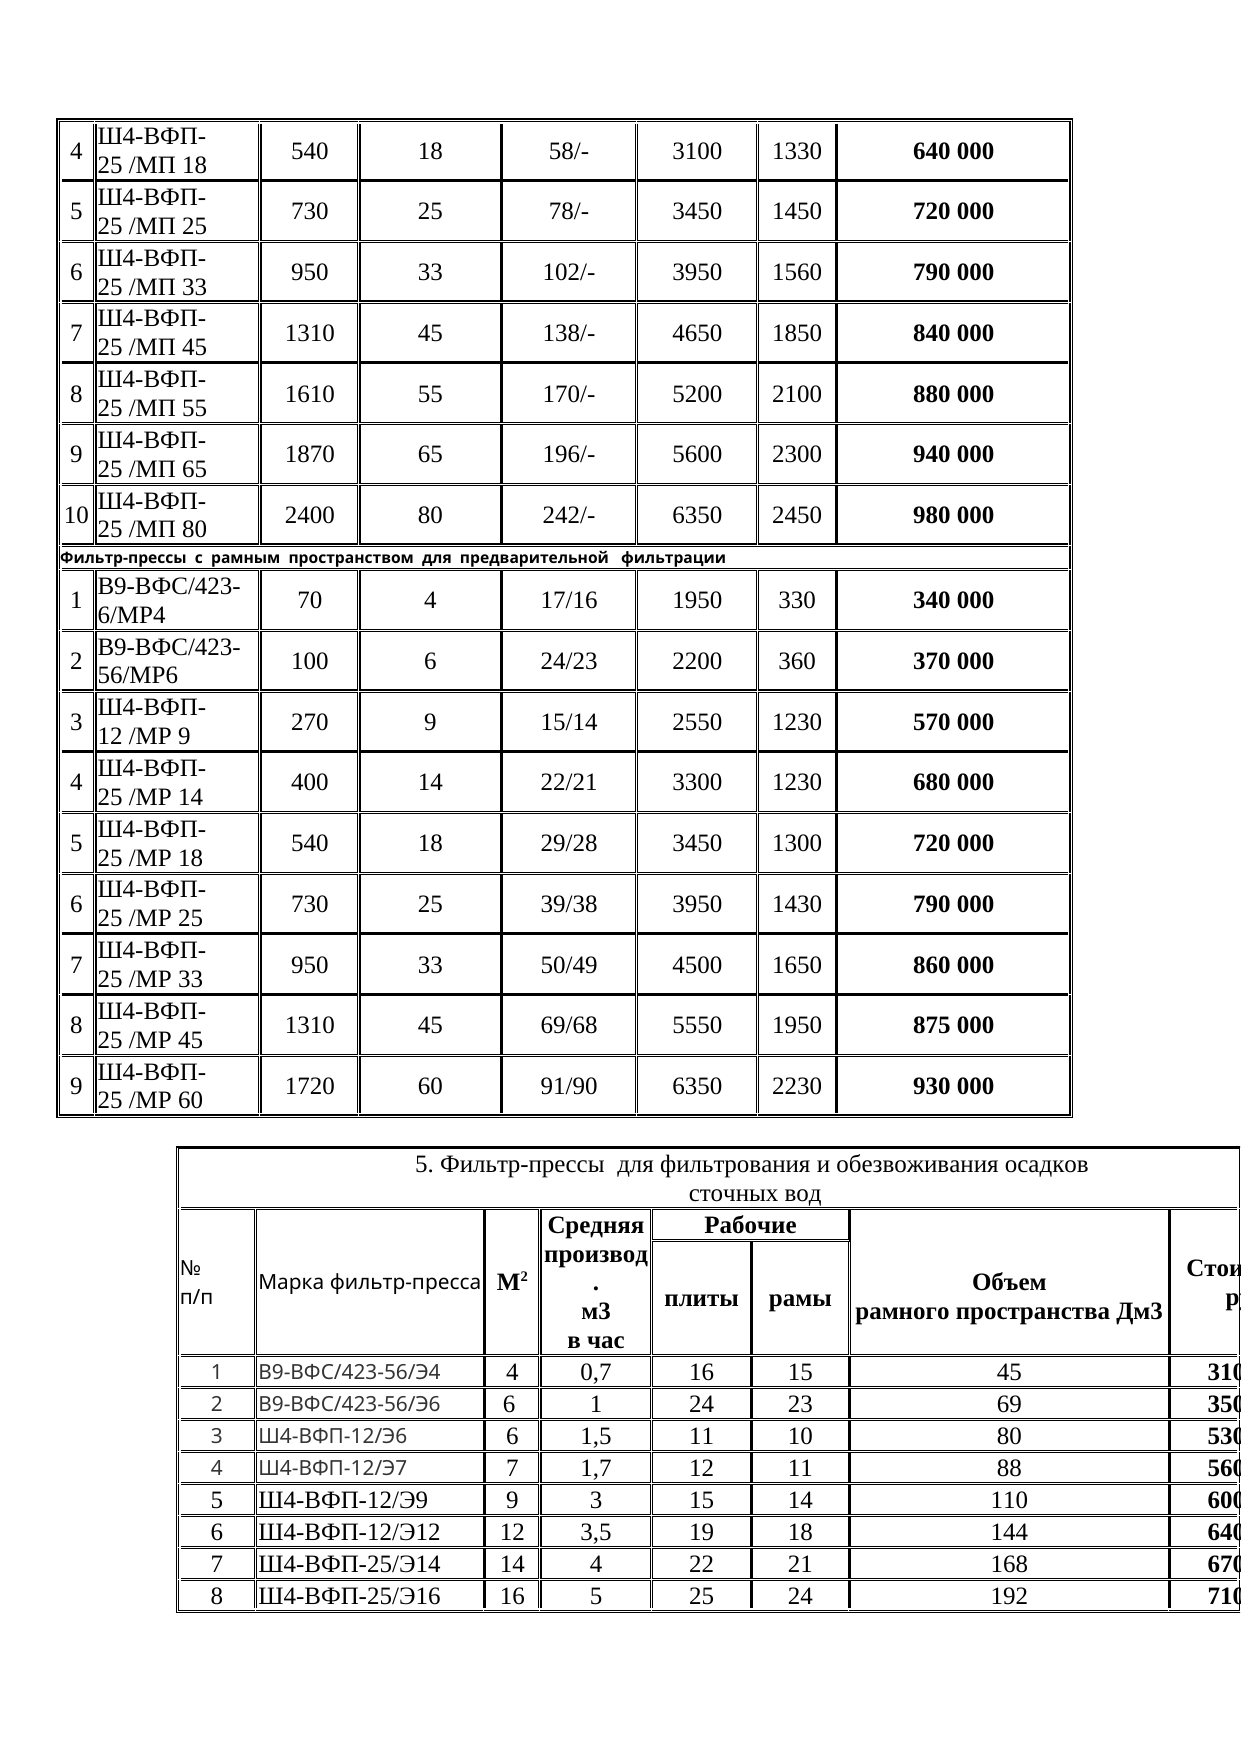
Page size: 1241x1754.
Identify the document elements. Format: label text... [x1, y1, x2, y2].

table_cell 640 000 [836, 122, 1069, 179]
table_cell 12 [486, 1517, 538, 1546]
table_cell 45 [851, 1357, 1168, 1386]
table_cell Ш4-ВФП-12/Э6 [257, 1421, 483, 1449]
table_cell 6 [60, 871, 93, 932]
table_cell 2300 [759, 425, 835, 482]
table_cell 950 [262, 243, 357, 300]
table_cell 7 [177, 1546, 256, 1577]
table_cell Марка фильтр-пресса [257, 1210, 483, 1354]
table_cell 4 [486, 1357, 538, 1386]
table_cell 18 [361, 814, 500, 871]
table_cell 24/23 [503, 632, 635, 689]
table_cell Ш4-ВФП-25/Э16 [256, 1581, 484, 1609]
table_cell 2550 [638, 693, 756, 750]
table_cell 3 [542, 1485, 650, 1513]
table_cell Ш4-ВФП-25 /МР 33 [97, 935, 258, 993]
table_cell 1300 [759, 814, 835, 871]
table_cell 790 000 [838, 871, 1070, 932]
table_cell 22/21 [503, 753, 635, 811]
table_cell 138/- [503, 304, 635, 361]
table_cell 6 [60, 240, 93, 300]
table_cell 8 [60, 361, 93, 422]
table_cell Ш4-ВФП-25 /МП 33 [97, 243, 258, 300]
table_cell 10 [753, 1421, 848, 1449]
table_cell 5 [540, 1581, 652, 1609]
table_cell Ш4-ВФП-12/Э7 [257, 1453, 483, 1482]
table_cell 15 [753, 1357, 848, 1386]
table_cell 170/- [503, 364, 635, 422]
table_cell 9 [58, 422, 95, 482]
table_cell 310 000 [1169, 1354, 1240, 1386]
table_cell 8 [179, 1578, 256, 1609]
table_cell 1 [542, 1389, 650, 1418]
table_cell 2450 [759, 486, 835, 543]
table_cell 3 [177, 1418, 256, 1449]
table_cell 6 [486, 1389, 538, 1418]
table_cell 530 000 [1169, 1418, 1240, 1449]
table_cell 15/14 [503, 693, 635, 750]
table_cell Ш4-ВФП-25 /МП 25 [97, 182, 258, 239]
table_cell 18 [753, 1517, 848, 1546]
table_cell 7 [486, 1453, 538, 1482]
table_cell 8 [58, 993, 93, 1053]
table_cell 1,5 [542, 1421, 650, 1449]
table_cell 1870 [262, 425, 357, 482]
table_cell 950 [262, 935, 357, 993]
table_cell 80 [851, 1421, 1168, 1449]
table_cell 1950 [759, 996, 835, 1053]
table_cell 1430 [759, 875, 835, 932]
table_cell 29/28 [503, 814, 635, 871]
table_cell 91/90 [501, 1057, 636, 1114]
table_cell 14 [753, 1485, 848, 1513]
table_cell 1 [177, 1354, 256, 1386]
table_cell 15 [653, 1485, 750, 1513]
table_cell 45 [361, 304, 500, 361]
table_cell 14 [486, 1549, 538, 1577]
table_cell 45 [361, 996, 500, 1053]
table_cell 50/49 [503, 935, 635, 993]
table_cell 168 [851, 1549, 1168, 1577]
table_cell 4 [361, 571, 500, 628]
table_cell Ш4-ВФП-25 /МП 18 [95, 120, 260, 179]
table_cell 6 [361, 632, 500, 689]
table_cell 3450 [638, 814, 756, 871]
table_cell 360 [759, 632, 835, 689]
table_cell В9-ВФС/423-56/Э4 [257, 1357, 483, 1386]
table_cell 1450 [759, 182, 835, 239]
table_cell 2 [177, 1386, 256, 1418]
table_cell 14 [361, 753, 500, 811]
table_cell 880 000 [838, 361, 1069, 422]
table_cell 710 000 [1169, 1578, 1239, 1609]
table_cell В9-ВФС/423-56/Э6 [257, 1389, 483, 1418]
table_cell 370 000 [838, 629, 1070, 689]
table_cell 4650 [638, 304, 756, 361]
table_cell 60 [359, 1057, 501, 1114]
table_cell 69/68 [503, 996, 635, 1053]
table_cell В9-ВФС/423-6/МР4 [97, 571, 258, 628]
table_cell 570 000 [838, 689, 1070, 750]
table_cell 930 000 [836, 1054, 1070, 1114]
table_cell 18 [359, 122, 501, 179]
table_cell Ш4-ВФП-12/Э9 [257, 1485, 483, 1513]
table_cell 25 [361, 182, 500, 239]
table_cell 16 [484, 1578, 540, 1609]
table_cell 11 [653, 1421, 750, 1449]
table_cell 1610 [262, 364, 357, 422]
table_cell плиты [653, 1242, 750, 1354]
table_cell 720 000 [838, 179, 1069, 239]
table_cell 1850 [759, 304, 835, 361]
table_cell Объем рамного пространства Дм3 [851, 1210, 1168, 1354]
table_cell 270 [262, 693, 357, 750]
table_cell 3,5 [542, 1517, 650, 1546]
table_cell 16 [653, 1357, 750, 1386]
table_cell 860 000 [838, 932, 1069, 993]
table_cell 720 000 [836, 811, 1071, 871]
table_cell 2200 [638, 632, 756, 689]
table_cell 1,7 [542, 1453, 650, 1482]
table_cell 680 000 [838, 750, 1069, 811]
table_cell 12 [653, 1453, 750, 1482]
table_cell 3950 [638, 875, 756, 932]
table_cell 22 [653, 1549, 750, 1577]
table_cell 4500 [638, 935, 756, 993]
table_cell Ш4-ВФП-12/Э12 [257, 1517, 483, 1546]
table_cell 102/- [503, 243, 635, 300]
table_header 5. Фильтр-прессы для фильтрования и обезвоживания осадков сточных вод [179, 1149, 1239, 1207]
table_cell 9 [60, 1054, 95, 1114]
table_cell 55 [361, 364, 500, 422]
table_cell 19 [653, 1517, 750, 1546]
table_cell М2 [486, 1210, 538, 1354]
table_cell 1 [58, 568, 95, 628]
table_cell 58/- [501, 122, 636, 179]
table_cell 24 [653, 1389, 750, 1418]
table_cell Ш4-ВФП-25 /МР 45 [97, 996, 258, 1053]
table_cell 4 [542, 1549, 650, 1577]
table_cell 100 [262, 632, 357, 689]
table_cell Стоимость руб. [1169, 1207, 1240, 1354]
table_cell 6350 [638, 486, 756, 543]
table_cell 2400 [262, 486, 357, 543]
table_cell 80 [361, 486, 500, 543]
table_cell 640 000 [1171, 1514, 1239, 1546]
table_cell 340 000 [836, 568, 1071, 628]
table_cell 670 000 [1169, 1546, 1240, 1577]
table_cell 1560 [759, 243, 835, 300]
table_cell 6 [179, 1514, 254, 1546]
table_cell 65 [361, 425, 500, 482]
table_cell Ш4-ВФП-25 /МП 65 [97, 425, 258, 482]
table_cell 192 [849, 1581, 1169, 1609]
table_cell Ш4-ВФП-25/Э14 [257, 1549, 483, 1577]
table_cell Ш4-ВФП-25 /МР 60 [95, 1054, 260, 1114]
table_cell 23 [753, 1389, 848, 1418]
table_cell 33 [361, 935, 500, 993]
table_cell 5200 [638, 364, 756, 422]
table_cell Фильтр-прессы с рамным пространством для предварительной фильтрации [60, 543, 1070, 568]
table_cell 1950 [638, 571, 756, 628]
table_cell 980 000 [838, 483, 1070, 543]
table_cell 39/38 [503, 875, 635, 932]
table_cell 1310 [262, 996, 357, 1053]
table_cell 730 [262, 875, 357, 932]
table_cell 400 [262, 753, 357, 811]
table_cell Рабочие [653, 1210, 848, 1239]
table_cell 3300 [638, 753, 756, 811]
table_cell 2230 [758, 1057, 836, 1114]
table_cell 875 000 [838, 993, 1071, 1053]
table_cell 7 [60, 932, 93, 993]
table_cell 5 [60, 179, 93, 239]
table_cell Ш4-ВФП-25 /МР 14 [97, 753, 258, 811]
table_cell 1230 [759, 753, 835, 811]
table_cell 600 000 [1169, 1482, 1240, 1513]
table_cell 0,7 [542, 1357, 650, 1386]
table_cell 196/- [503, 425, 635, 482]
table_cell 7 [60, 300, 93, 361]
table_cell 350 000 [1169, 1386, 1240, 1418]
table_cell 540 [260, 120, 359, 179]
table_cell В9-ВФС/423-56/МР6 [97, 632, 258, 689]
table_cell 88 [851, 1453, 1168, 1482]
table_cell 3100 [636, 122, 758, 179]
table_cell 540 [262, 814, 357, 871]
table_cell № п/п [177, 1207, 256, 1354]
table_cell 17/16 [503, 571, 635, 628]
table_cell 5550 [638, 996, 756, 1053]
table_cell 3450 [638, 182, 756, 239]
table_cell Средняя производ. м3 в час [542, 1210, 650, 1354]
table_cell 110 [851, 1485, 1168, 1513]
table_cell 1330 [758, 122, 836, 179]
table_cell рамы [753, 1242, 848, 1354]
table_cell Ш4-ВФП-25 /МР 25 [97, 875, 258, 932]
table_cell Ш4-ВФП-25 /МП 45 [97, 304, 258, 361]
table_cell 69 [851, 1389, 1168, 1418]
table_cell 560 000 [1171, 1450, 1239, 1482]
table_cell 9 [486, 1485, 538, 1513]
table_cell 9 [361, 693, 500, 750]
table_cell 24 [751, 1581, 849, 1609]
table_cell 25 [652, 1581, 751, 1609]
table_cell Ш4-ВФП-12 /МР 9 [97, 693, 258, 750]
table_cell 1650 [759, 935, 835, 993]
table_cell Ш4-ВФП-25 /МП 55 [97, 364, 258, 422]
table_cell 21 [753, 1549, 848, 1577]
table_cell 144 [851, 1517, 1168, 1546]
table_cell 4 [60, 750, 93, 811]
table_cell 4 [60, 120, 95, 179]
table_cell 1720 [260, 1054, 359, 1114]
table_cell 33 [361, 243, 500, 300]
table_cell 242/- [503, 486, 635, 543]
table_cell 5600 [638, 425, 756, 482]
table_cell 790 000 [838, 240, 1070, 300]
table_cell 25 [361, 875, 500, 932]
table_cell 6 [486, 1421, 538, 1449]
table_cell 2 [60, 629, 93, 689]
table_cell 78/- [503, 182, 635, 239]
table_cell 3 [60, 689, 93, 750]
table_cell 3950 [638, 243, 756, 300]
table_cell 2100 [759, 364, 835, 422]
table_cell 70 [262, 571, 357, 628]
table_cell 11 [753, 1453, 848, 1482]
table_cell 940 000 [836, 422, 1071, 482]
table_cell 4 [179, 1450, 254, 1482]
table_cell 1310 [262, 304, 357, 361]
table_cell 10 [60, 483, 93, 543]
table_cell Ш4-ВФП-25 /МР 18 [97, 814, 258, 871]
table_cell 1230 [759, 693, 835, 750]
table_cell 730 [262, 182, 357, 239]
table_cell 840 000 [838, 300, 1070, 361]
table_cell 330 [759, 571, 835, 628]
table_cell 5 [58, 811, 95, 871]
table_cell 6350 [636, 1057, 758, 1114]
table_cell 5 [177, 1482, 256, 1513]
table_cell Ш4-ВФП-25 /МП 80 [97, 486, 258, 543]
